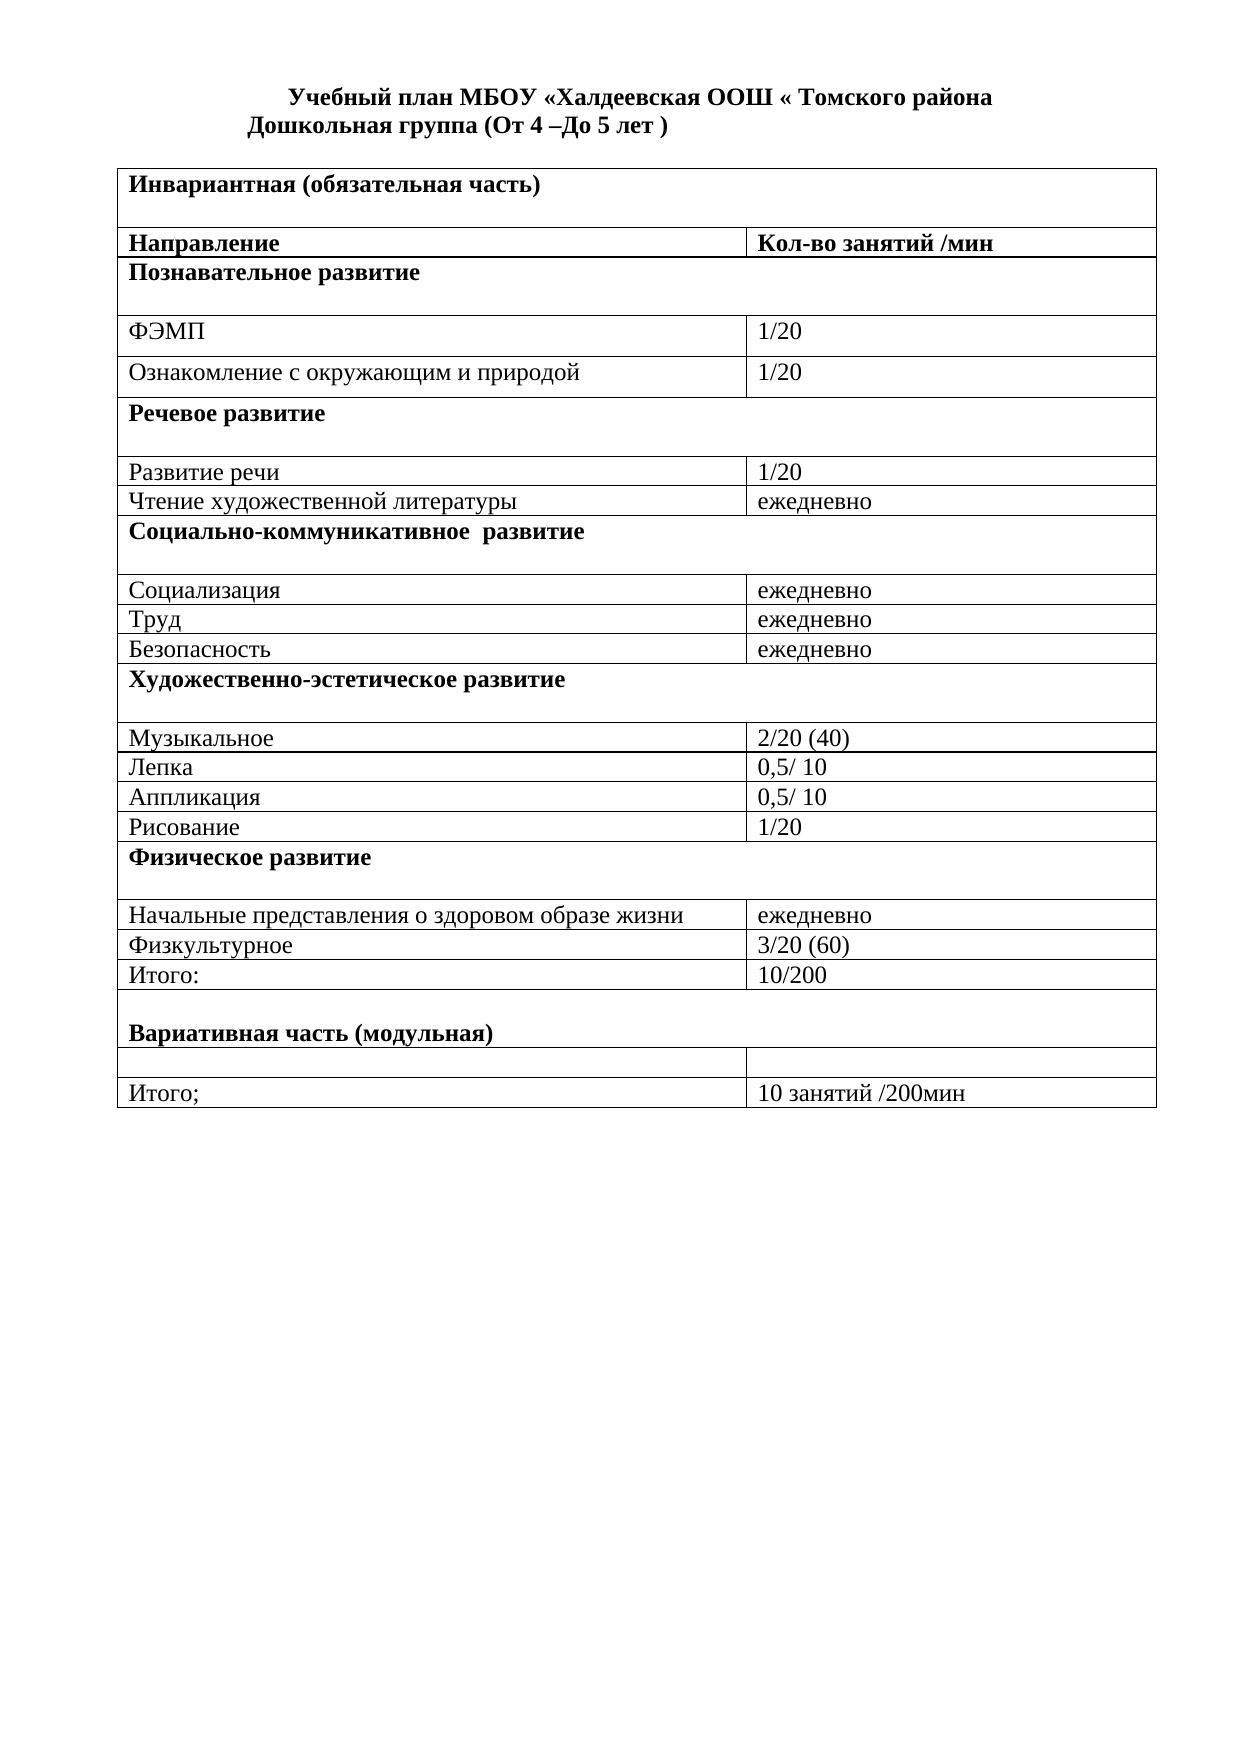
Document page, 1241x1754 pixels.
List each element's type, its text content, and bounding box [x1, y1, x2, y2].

table_cell 3/20 (60) [747, 930, 1156, 959]
table_cell 1/20 [747, 357, 1156, 397]
table_cell Физическое развитие [118, 842, 1156, 899]
table_cell Ознакомление с окружающим и природой [118, 357, 746, 397]
table_cell 1/20 [747, 457, 1156, 485]
table_cell Вариативная часть (модульная) [118, 990, 1156, 1047]
table_cell Познавательное развитие [118, 258, 1156, 315]
table_cell 0,5/ 10 [747, 782, 1156, 811]
table_cell Развитие речи [118, 457, 746, 485]
table_cell Речевое развитие [118, 398, 1156, 456]
table_cell Направление [118, 228, 746, 256]
table_cell 10 занятий /200мин [747, 1078, 1156, 1107]
table_cell Социализация [118, 575, 746, 603]
table_cell ежедневно [747, 575, 1156, 603]
table_cell 10/200 [747, 960, 1156, 989]
table_cell Физкультурное [118, 930, 746, 959]
table_cell ФЭМП [118, 316, 746, 356]
table_cell Труд [118, 605, 746, 633]
table_cell 1/20 [747, 316, 1156, 356]
table_cell Рисование [118, 812, 746, 841]
table_cell ежедневно [747, 605, 1156, 633]
text Учебный план МБОУ «Халдеевская ООШ « Томского района [128, 82, 1152, 111]
table_cell Начальные представления о здоровом образе жизни [118, 900, 746, 929]
text Дошкольная группа (От 4 –До 5 лет ) [128, 111, 1152, 139]
table_cell Итого; [118, 1078, 746, 1107]
table_cell [118, 1048, 746, 1077]
table_cell Безопасность [118, 634, 746, 663]
table_cell [747, 1048, 1156, 1077]
table_cell ежедневно [747, 486, 1156, 515]
table_cell ежедневно [747, 900, 1156, 929]
table_cell Кол-во занятий /мин [747, 228, 1156, 256]
table_cell 0,5/ 10 [747, 753, 1156, 781]
table_cell Чтение художественной литературы [118, 486, 746, 515]
table_cell Художественно-эстетическое развитие [118, 664, 1156, 722]
table_cell Социально-коммуникативное развитие [118, 516, 1156, 574]
table_cell Музыкальное [118, 723, 746, 751]
table_cell Аппликация [118, 782, 746, 811]
table_cell ежедневно [747, 634, 1156, 663]
table_header Инвариантная (обязательная часть) [118, 169, 1156, 227]
table_cell 2/20 (40) [747, 723, 1156, 751]
table_cell Итого: [118, 960, 746, 989]
table_cell Лепка [118, 753, 746, 781]
table_cell 1/20 [747, 812, 1156, 841]
